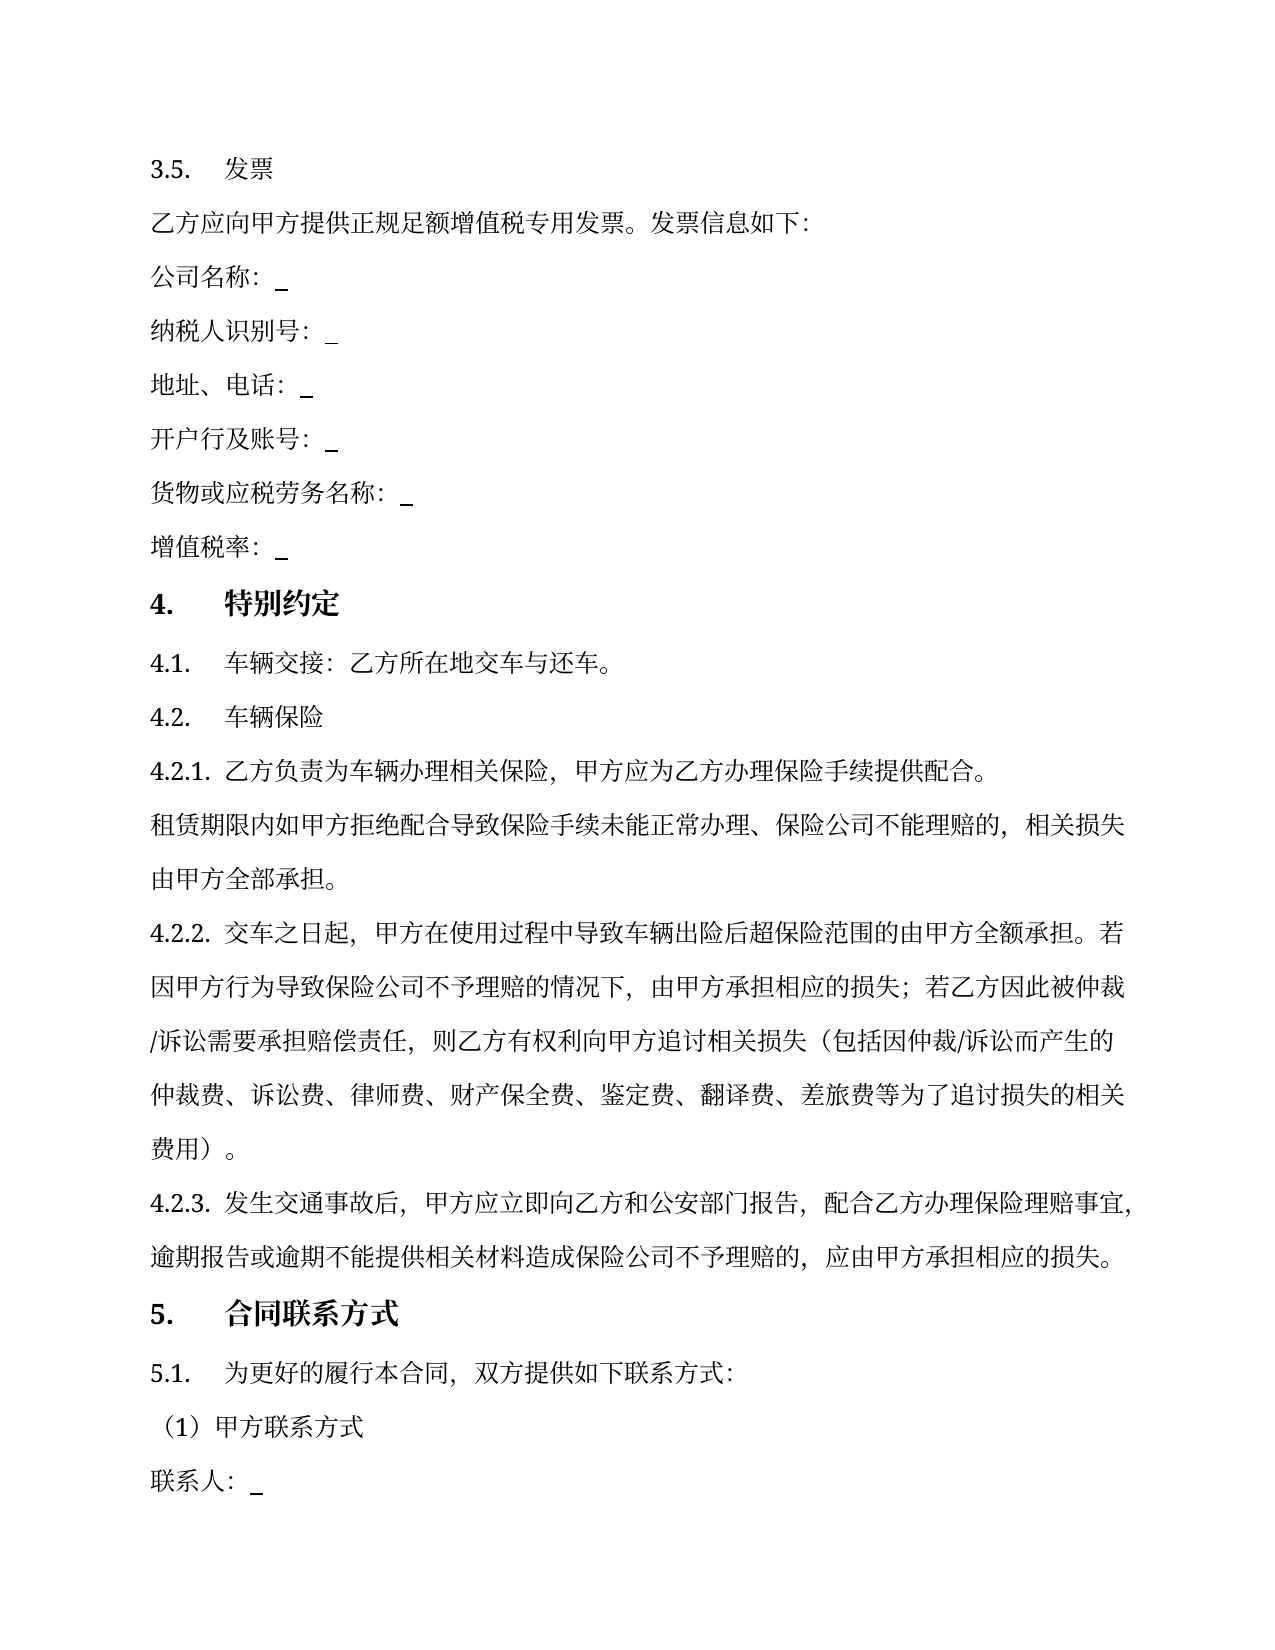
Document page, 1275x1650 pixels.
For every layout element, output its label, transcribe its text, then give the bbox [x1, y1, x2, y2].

text 地址、电话： [150, 366, 1125, 402]
text 公司名称： [150, 258, 1125, 294]
text 租赁期限内如甲方拒绝配合导致保险手续未能正常办理、保险公司不能理赔的，相关损失由甲方全部承担。 [150, 806, 1125, 896]
list 交车之日起，甲方在使用过程中导致车辆出险后超保险范围的由甲方全额承担。若因甲方行为导致保险公司不予理赔的情况下，由甲方承担相应的损失；若乙方因此被仲裁/诉讼需要承担赔偿责任，则乙方有权利向甲方追讨相关损失（包括因仲裁/诉讼而产生的仲裁费、诉讼费、律师费、财产保全费、鉴定费、翻译费、差旅费等为了追讨损失的相关费用）。 [150, 914, 1125, 1165]
list 发票 [150, 150, 1125, 186]
list 车辆保险 [150, 698, 1125, 734]
text 乙方应向甲方提供正规足额增值税专用发票。发票信息如下： [150, 204, 1125, 240]
subtitle 特别约定 [150, 581, 1125, 623]
list 车辆交接：乙方所在地交车与还车。 [150, 644, 1125, 680]
text 货物或应税劳务名称： [150, 473, 1125, 509]
text 增值税率： [150, 527, 1125, 563]
list 为更好的履行本合同，双方提供如下联系方式： [150, 1354, 1125, 1390]
text （1）甲方联系方式 [150, 1408, 1125, 1444]
list 发生交通事故后，甲方应立即向乙方和公安部门报告，配合乙方办理保险理赔事宜，逾期报告或逾期不能提供相关材料造成保险公司不予理赔的，应由甲方承担相应的损失。 [150, 1183, 1125, 1273]
list 乙方负责为车辆办理相关保险，甲方应为乙方办理保险手续提供配合。 [150, 752, 1125, 788]
text 联系人： [150, 1462, 1125, 1498]
text 纳税人识别号： [150, 312, 1125, 348]
text 开户行及账号： [150, 419, 1125, 455]
subtitle 合同联系方式 [150, 1291, 1125, 1333]
